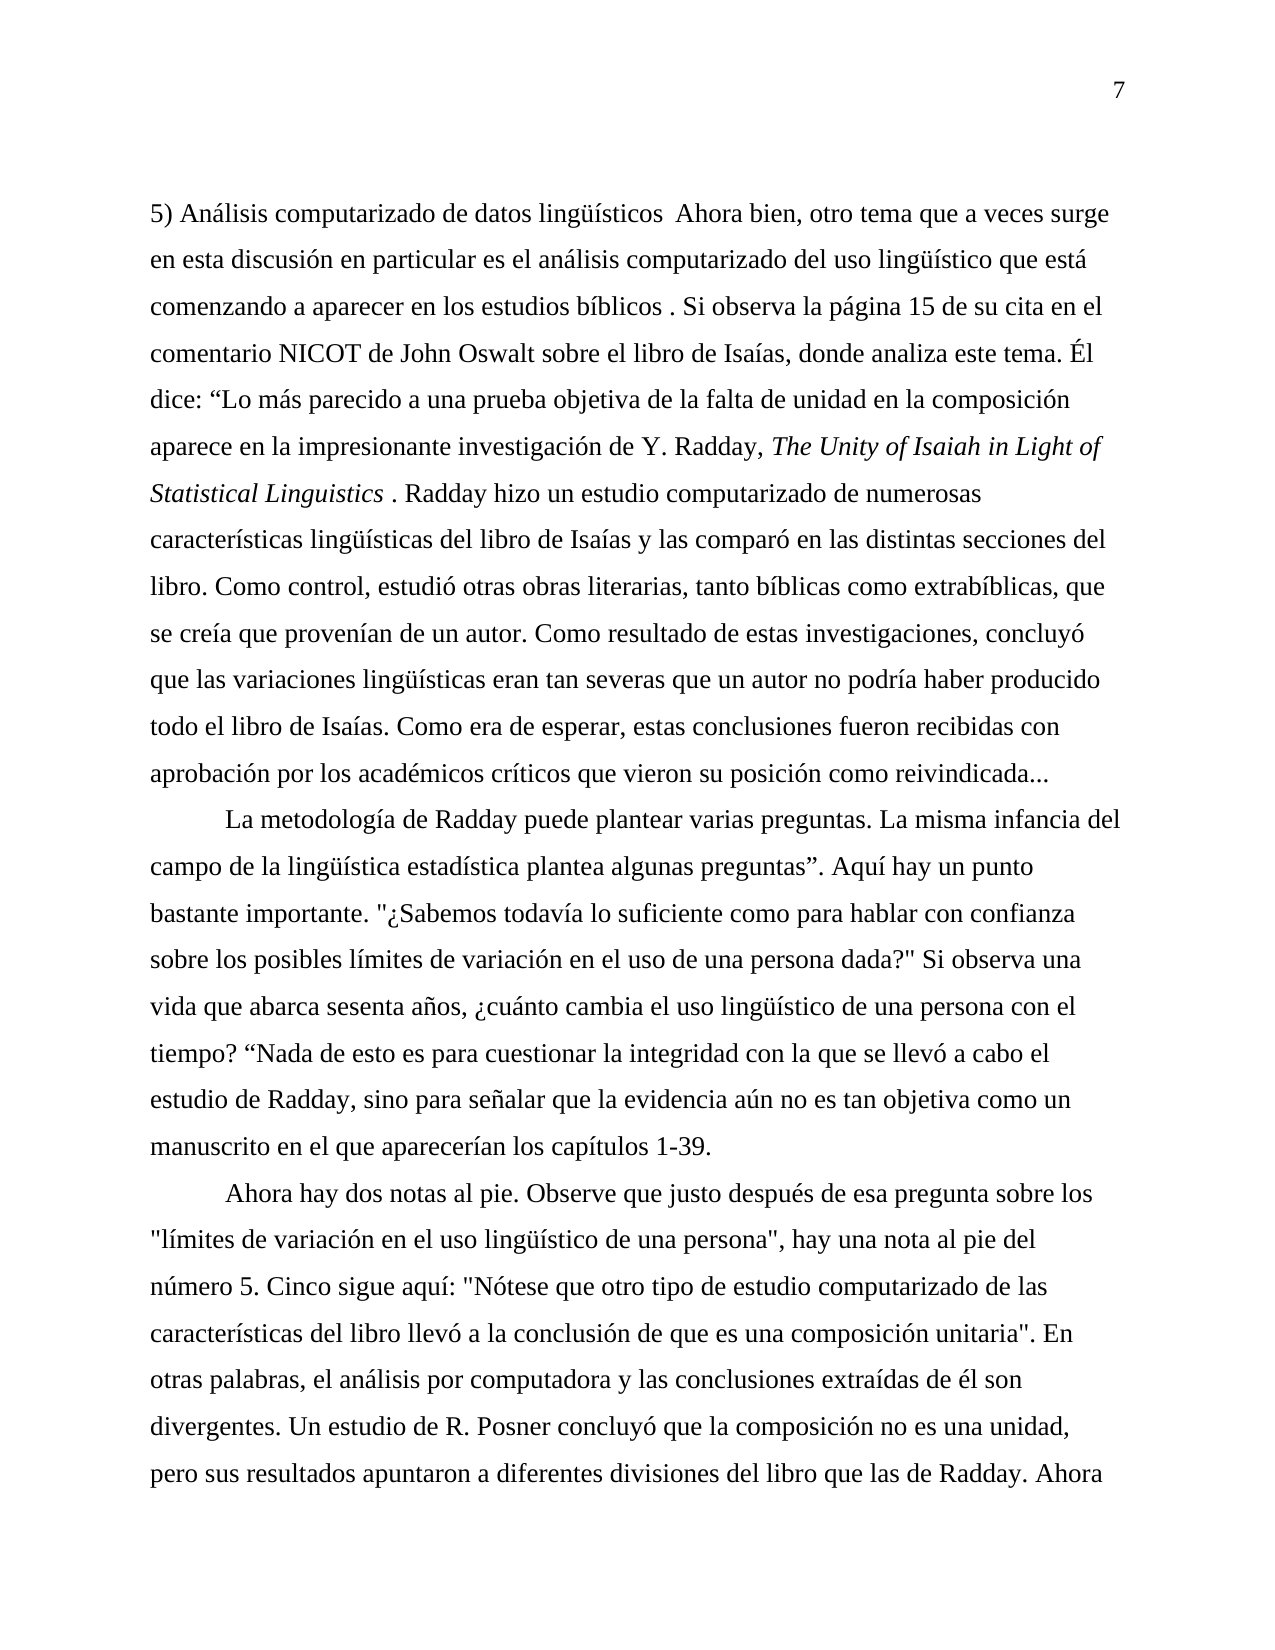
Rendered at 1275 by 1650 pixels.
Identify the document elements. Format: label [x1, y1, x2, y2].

text [150, 150, 1125, 1488]
